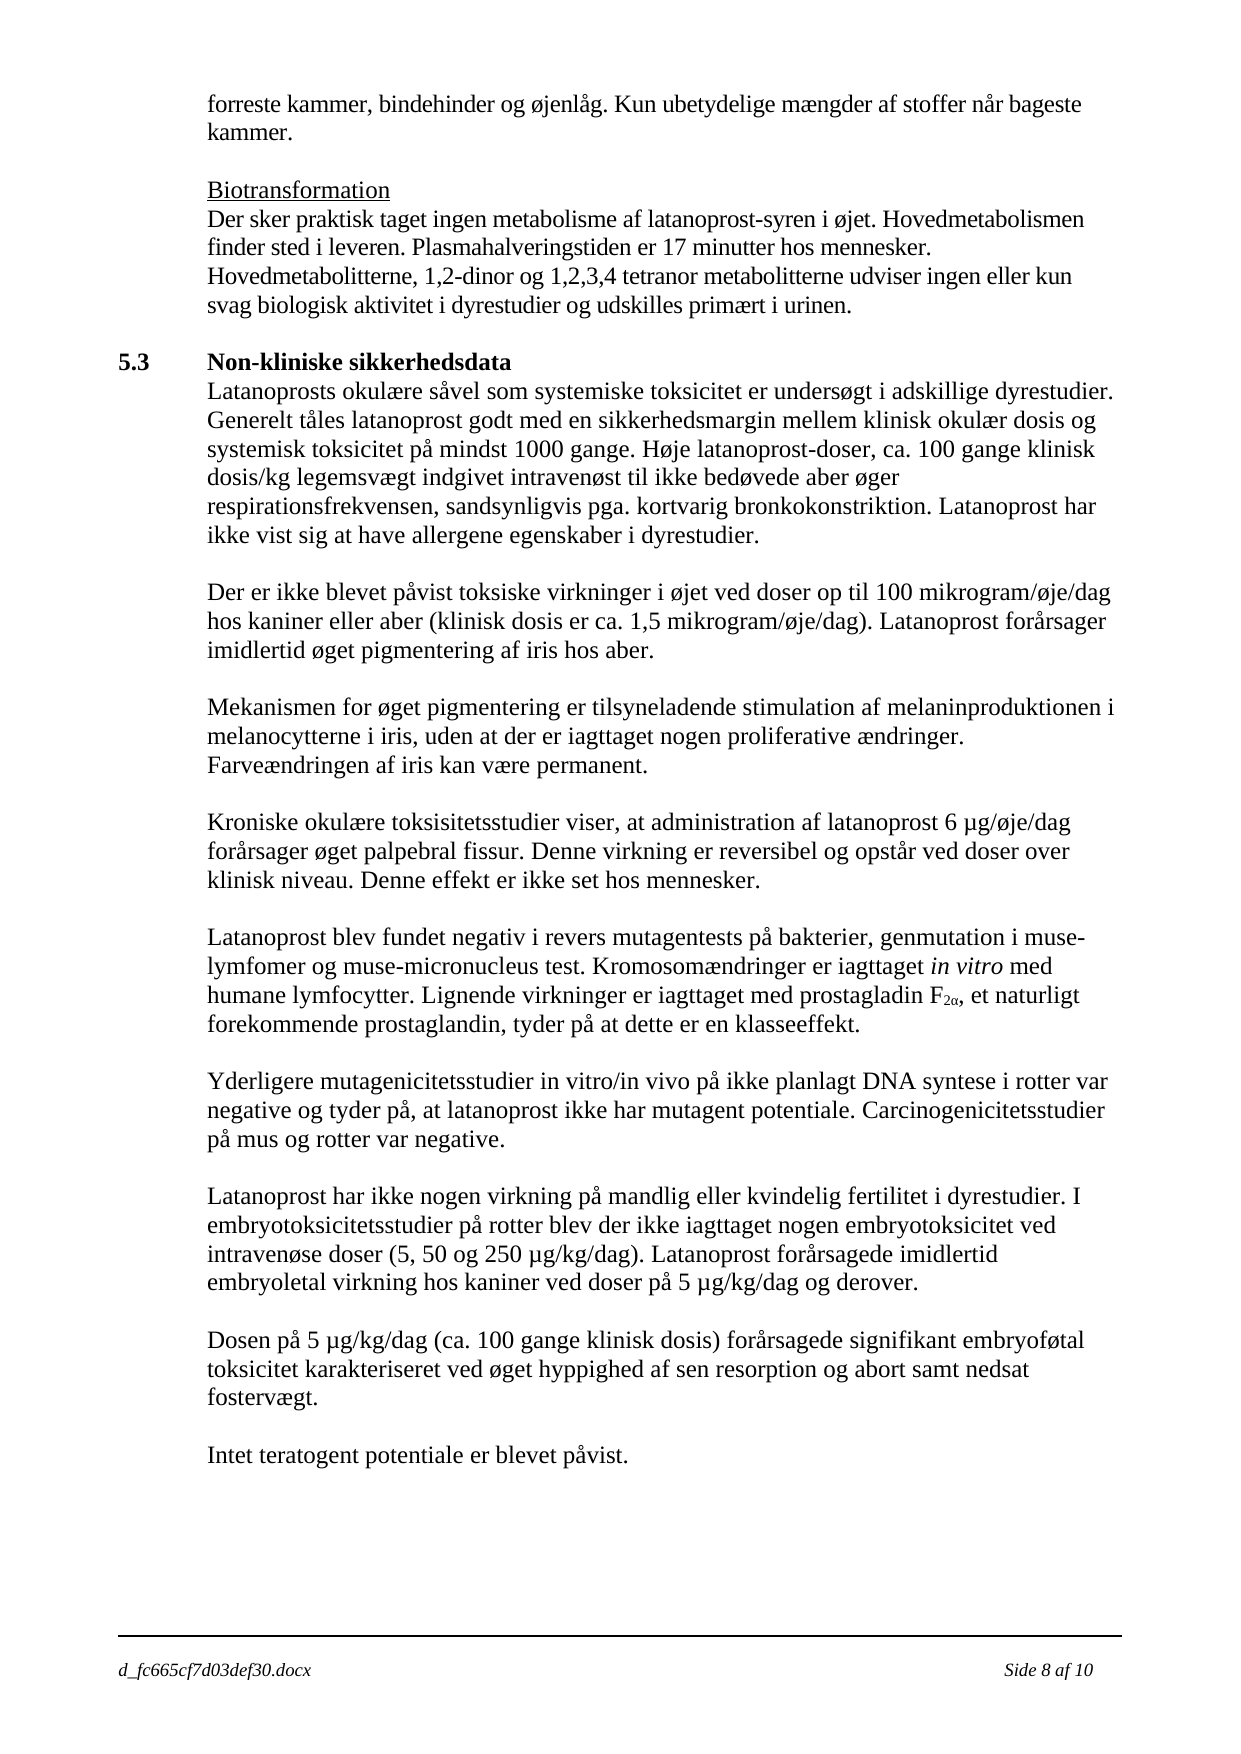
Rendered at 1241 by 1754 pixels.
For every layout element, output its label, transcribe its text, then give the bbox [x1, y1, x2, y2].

text Dosen på 5 µg/kg/dag (ca. 100 gange klinisk dosis) forårsagede signifikant embryoføtal toksicitet karakteriseret ved øget hyppighed af sen resorption og abort samt nedsat fostervægt. [207, 1325, 1122, 1411]
text Latanoprost blev fundet negativ i revers mutagentests på bakterier, genmutation i muse-lymfomer og muse-micronucleus test. Kromosomændringer er iagttaget in vitro med humane lymfocytter. Lignende virkninger er iagttaget med prostagladin F2α, et naturligt forekommende prostaglandin, tyder på at dette er en klasseeffekt. [207, 922, 1122, 1037]
text Latanoprosts okulære såvel som systemiske toksicitet er undersøgt i adskillige dyrestudier. Generelt tåles latanoprost godt med en sikkerhedsmargin mellem klinisk okulær dosis og systemisk toksicitet på mindst 1000 gange. Høje latanoprost-doser, ca. 100 gange klinisk dosis/kg legemsvægt indgivet intravenøst til ikke bedøvede aber øger respirationsfrekvensen, sandsynligvis pga. kortvarig bronkokonstriktion. Latanoprost har ikke vist sig at have allergene egenskaber i dyrestudier. [207, 376, 1122, 549]
text Kroniske okulære toksisitetsstudier viser, at administration af latanoprost 6 µg/øje/dag forårsager øget palpebral fissur. Denne virkning er reversibel og opstår ved doser over klinisk niveau. Denne effekt er ikke set hos mennesker. [207, 807, 1122, 894]
text Der er ikke blevet påvist toksiske virkninger i øjet ved doser op til 100 mikrogram/øje/dag hos kaniner eller aber (klinisk dosis er ca. 1,5 mikrogram/øje/dag). Latanoprost forårsager imidlertid øget pigmentering af iris hos aber. [207, 577, 1122, 664]
text Yderligere mutagenicitetsstudier in vitro/in vivo på ikke planlagt DNA syntese i rotter var negative og tyder på, at latanoprost ikke har mutagent potentiale. Carcinogenicitetsstudier på mus og rotter var negative. [207, 1066, 1122, 1152]
text Der sker praktisk taget ingen metabolisme af latanoprost-syren i øjet. Hovedmetabolismen finder sted i leveren. Plasmahalveringstiden er 17 minutter hos mennesker. Hovedmetabolitterne, 1,2-dinor og 1,2,3,4 tetranor metabolitterne udviser ingen eller kun svag biologisk aktivitet i dyrestudier og udskilles primært i urinen. [207, 204, 1122, 319]
text 5.3 Non-kliniske sikkerhedsdata [118, 347, 1122, 376]
text Biotransformation [207, 175, 1122, 204]
text Intet teratogent potentiale er blevet påvist. [207, 1440, 1122, 1469]
text Latanoprost har ikke nogen virkning på mandlig eller kvindelig fertilitet i dyrestudier. I embryotoksicitetsstudier på rotter blev der ikke iagttaget nogen embryotoksicitet ved intravenøse doser (5, 50 og 250 µg/kg/dag). Latanoprost forårsagede imidlertid embryoletal virkning hos kaniner ved doser på 5 µg/kg/dag og derover. [207, 1181, 1122, 1296]
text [207, 89, 1122, 146]
text Mekanismen for øget pigmentering er tilsyneladende stimulation af melaninproduktionen i melanocytterne i iris, uden at der er iagttaget nogen proliferative ændringer. Farveændringen af iris kan være permanent. [207, 692, 1122, 779]
